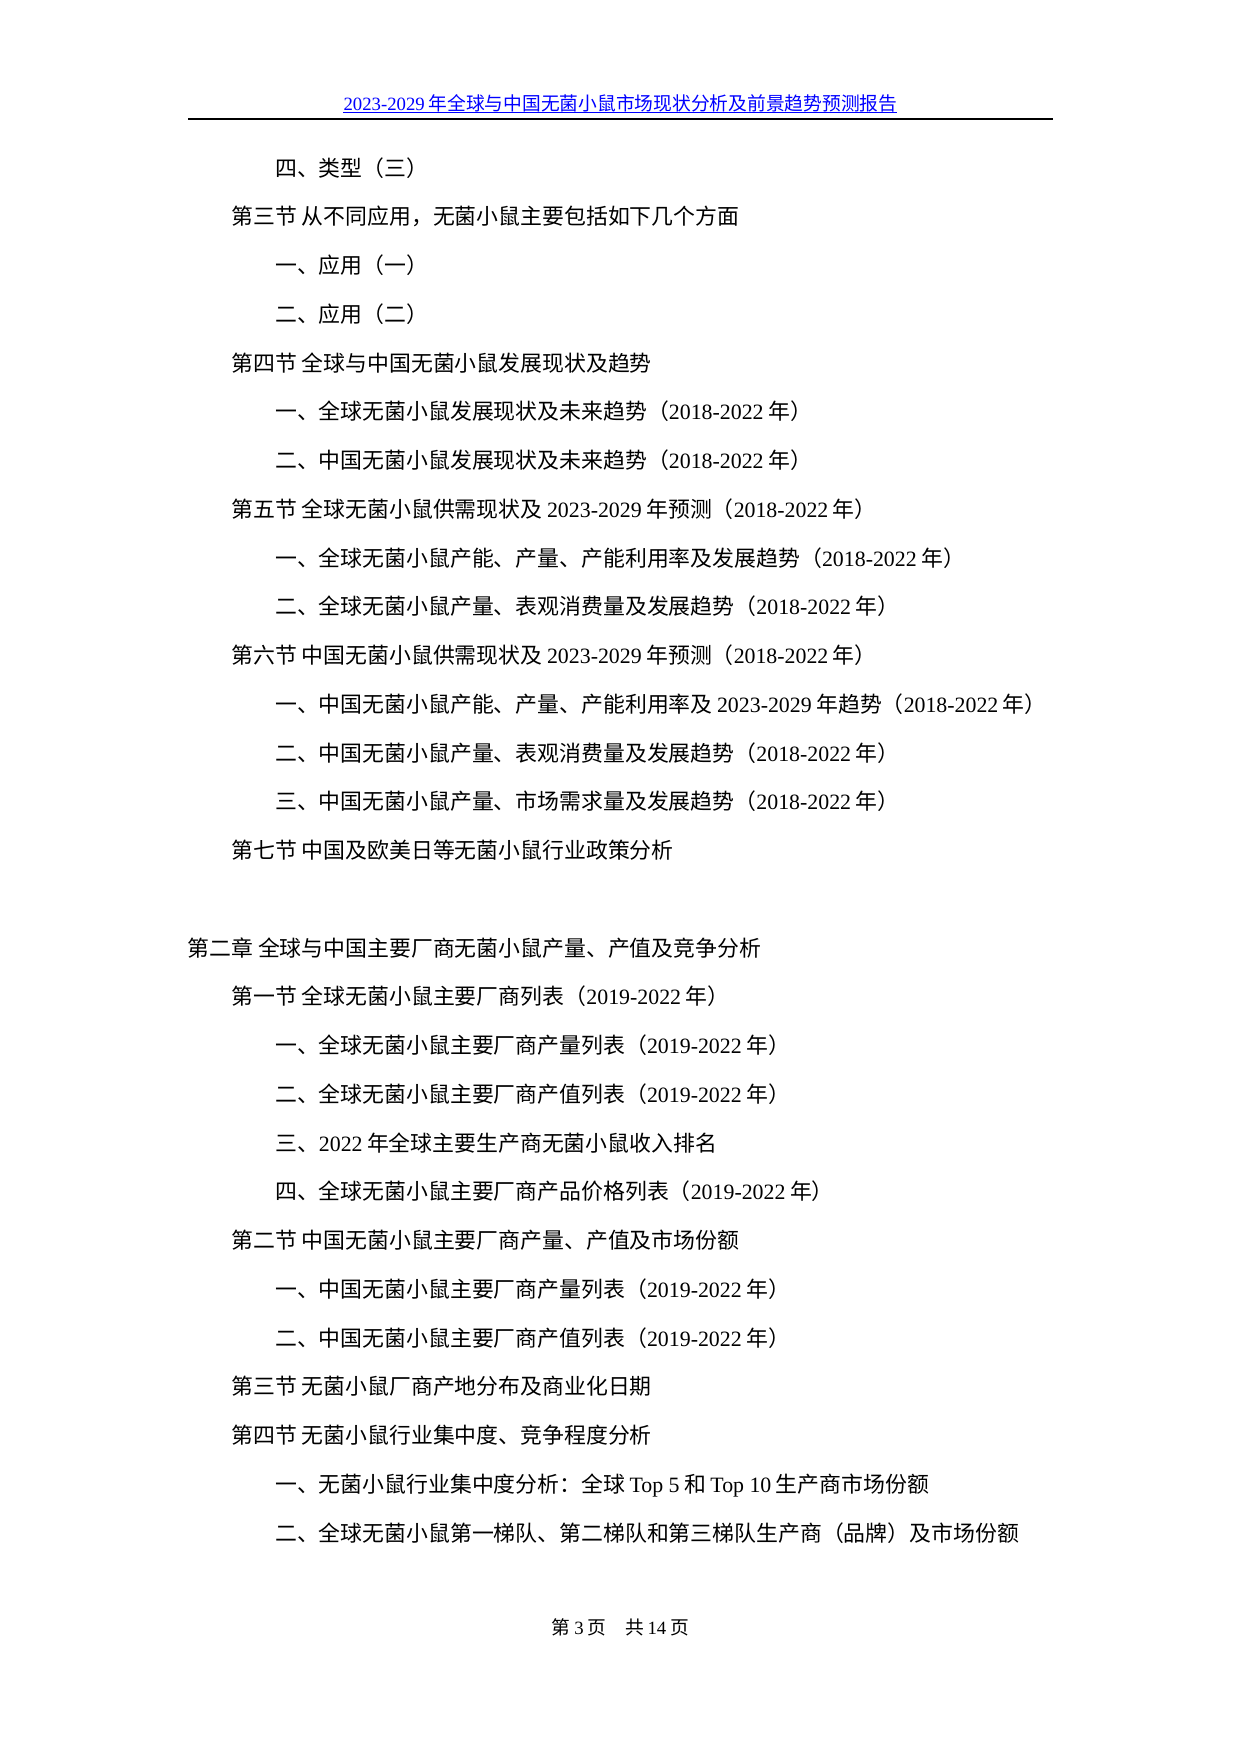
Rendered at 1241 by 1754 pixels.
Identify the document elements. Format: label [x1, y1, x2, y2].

text [187, 150, 1053, 1548]
